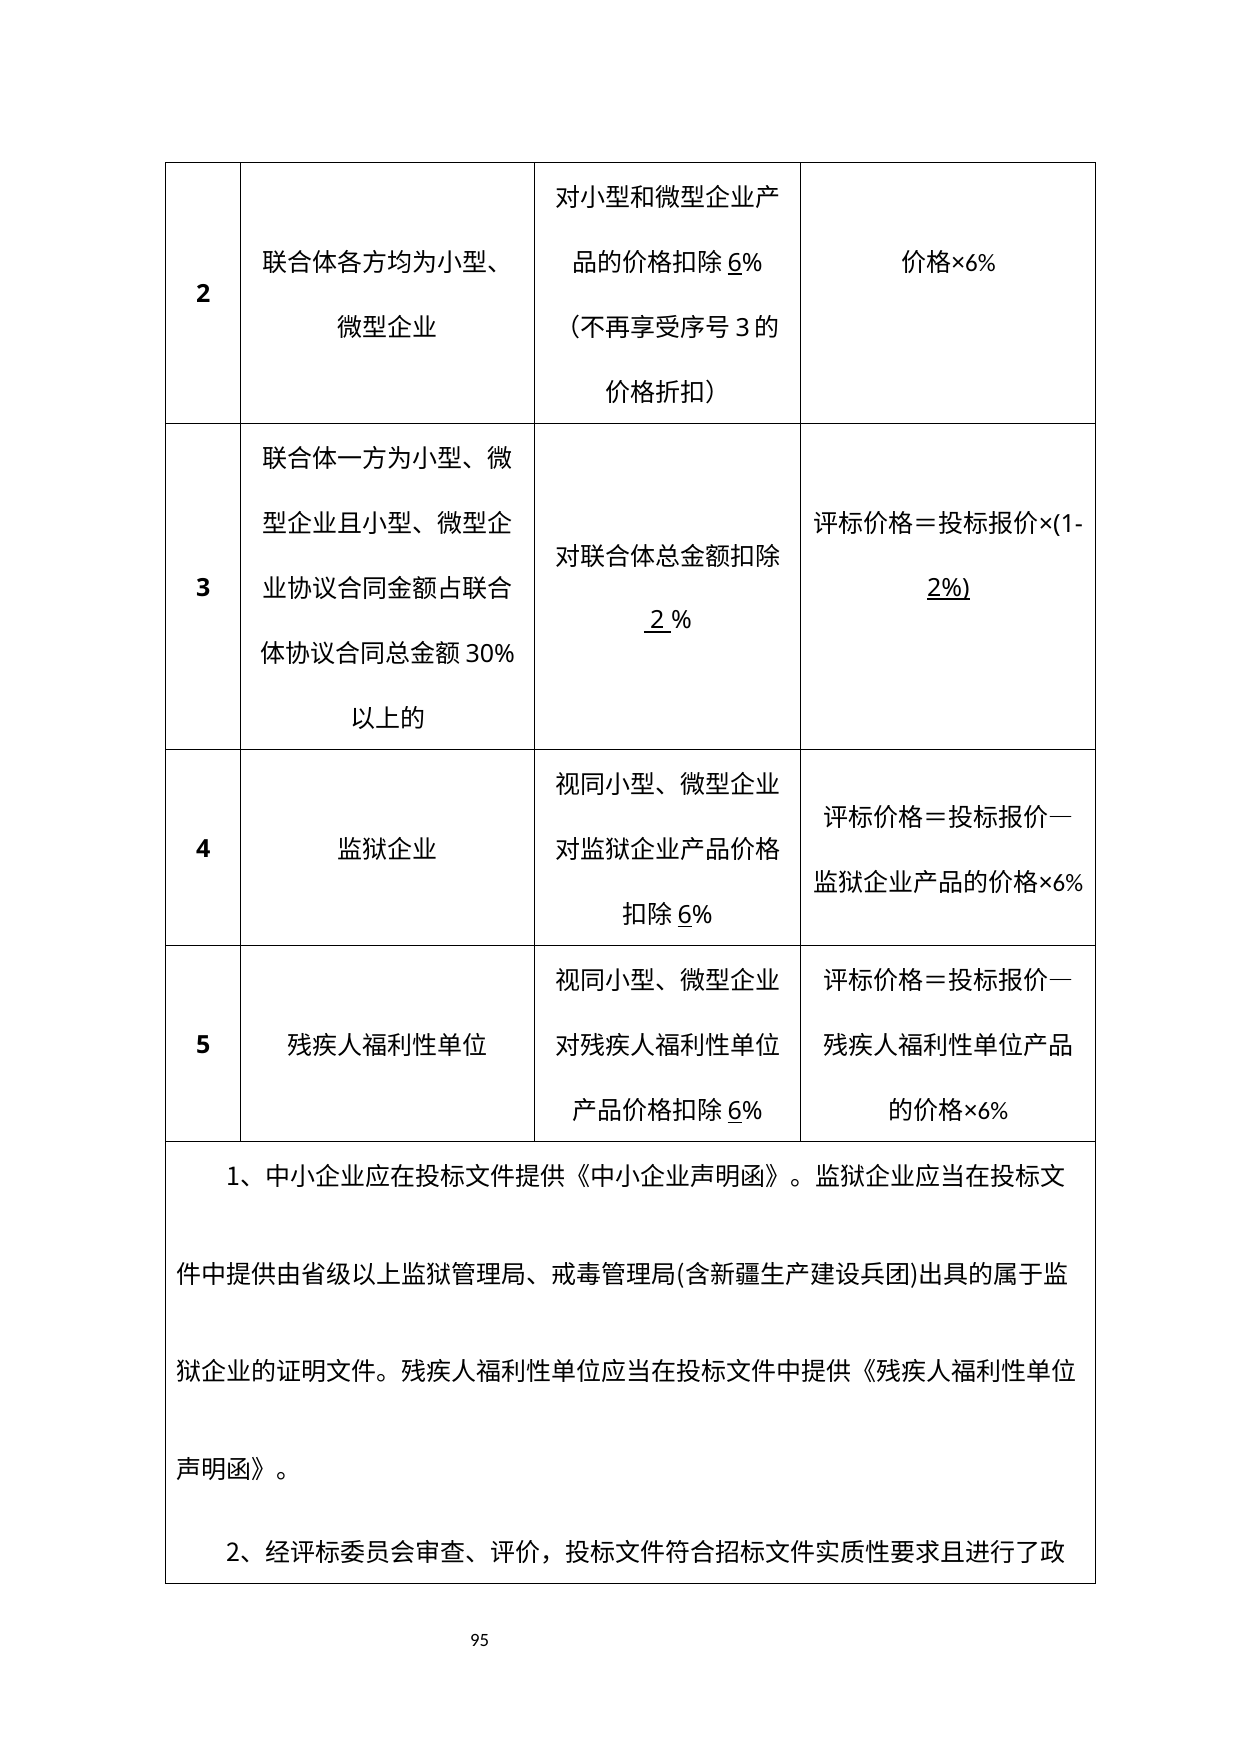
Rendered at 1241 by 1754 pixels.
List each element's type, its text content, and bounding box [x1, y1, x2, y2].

table_cell 残疾人福利性单位 [241, 946, 534, 1141]
table_cell 评标价格＝投标报价×(1-2%) [801, 424, 1095, 749]
table_cell 评标价格＝投标报价—残疾人福利性单位产品的价格×6% [801, 946, 1095, 1141]
table_cell 视同小型、微型企业 对残疾人福利性单位产品价格扣除6% [535, 946, 800, 1141]
table_cell 对小型和微型企业产品的价格扣除6% （不再享受序号3的价格折扣） [535, 163, 800, 423]
table_cell 监狱企业 [241, 750, 534, 945]
table_cell 视同小型、微型企业 对监狱企业产品价格扣除6% [535, 750, 800, 945]
table_cell 对联合体总金额扣除 2 % [535, 424, 800, 749]
table_cell 联合体一方为小型、微型企业且小型、微型企业协议合同金额占联合体协议合同总金额30%以上的 [241, 424, 534, 749]
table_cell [166, 1142, 1095, 1583]
table_cell 评标价格＝投标报价—监狱企业产品的价格×6% [801, 750, 1095, 945]
table_cell 4 [166, 750, 240, 945]
table_cell 2 [166, 163, 240, 423]
table_cell 3 [166, 424, 240, 749]
table_cell 5 [166, 946, 240, 1141]
table_cell 联合体各方均为小型、微型企业 [241, 163, 534, 423]
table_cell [801, 163, 1095, 423]
